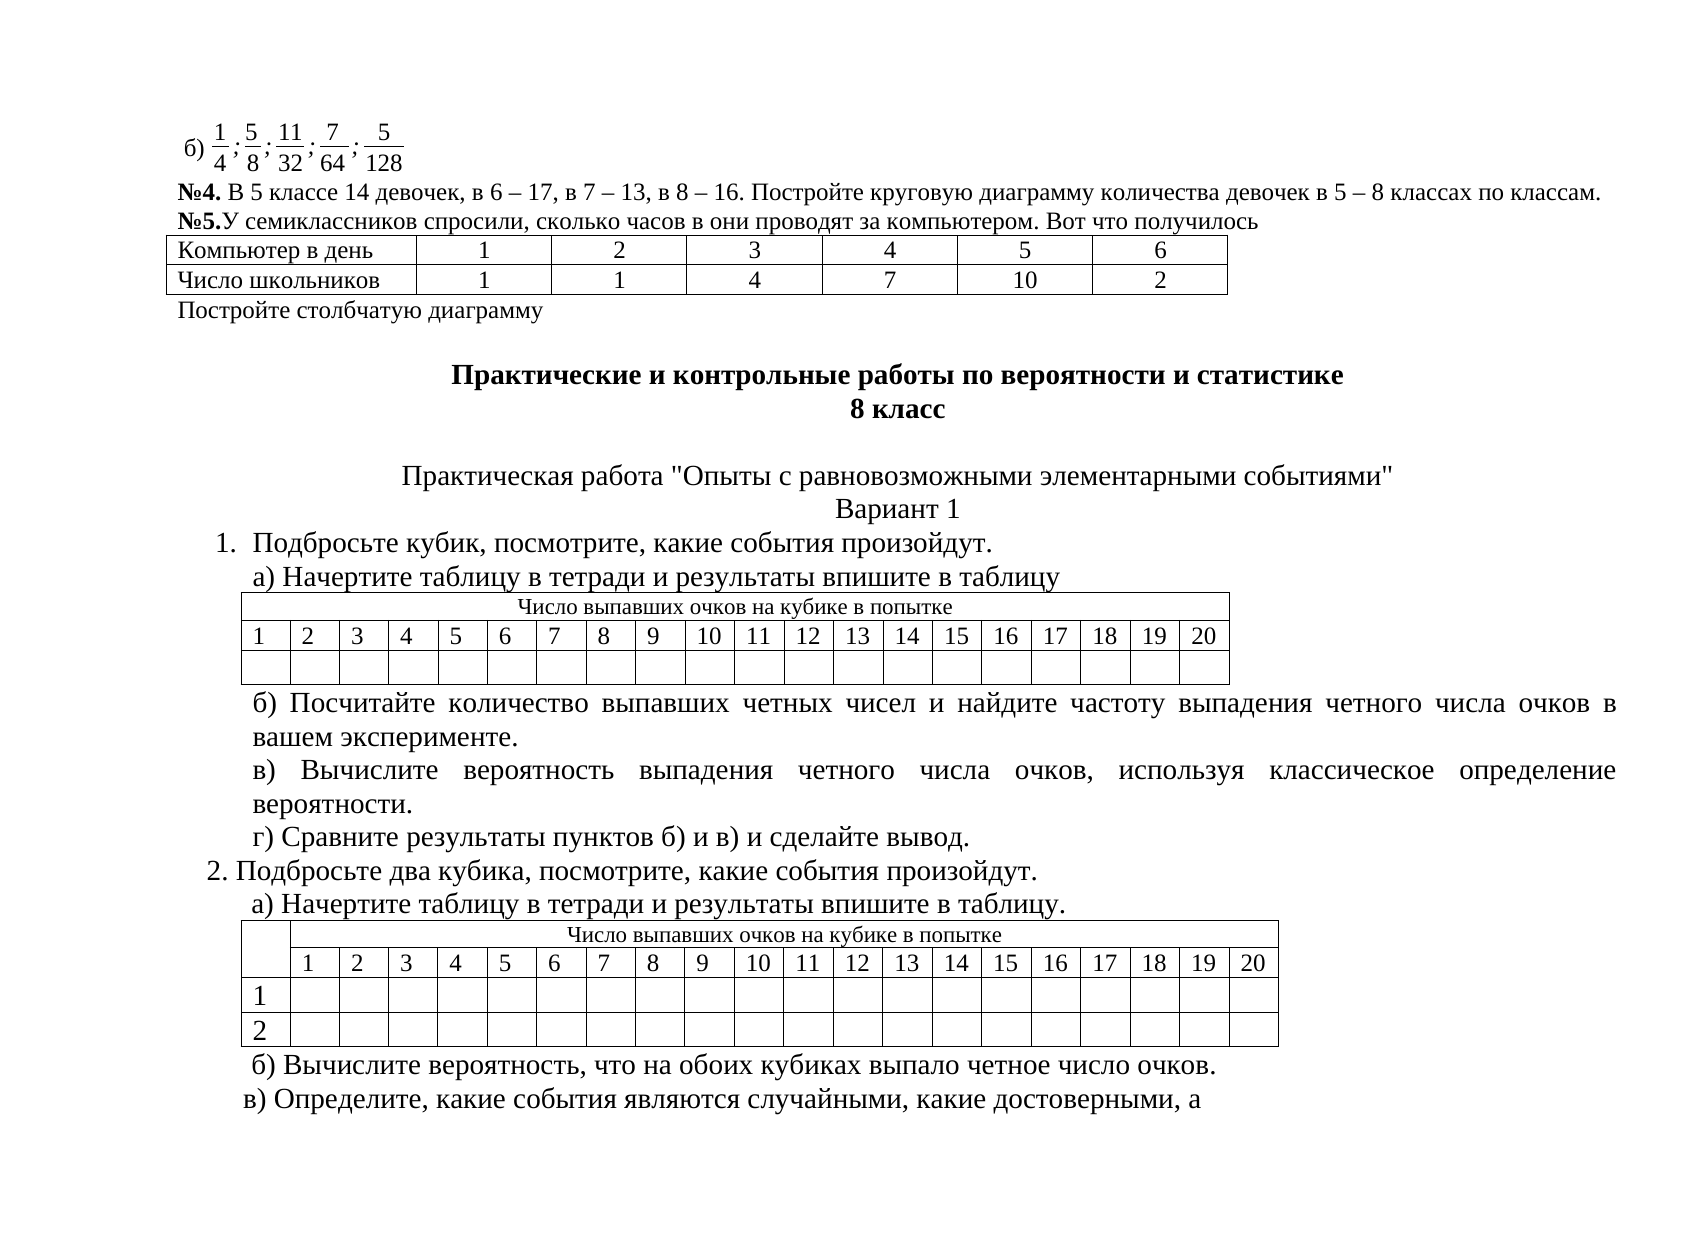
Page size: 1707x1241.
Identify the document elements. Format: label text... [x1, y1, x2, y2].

table_cell 1 [417, 265, 551, 294]
table_cell [636, 978, 684, 1012]
text №5.У семиклассников спросили, сколько часов в они проводят за компьютером. Вот что получилось [177, 206, 1618, 234]
table_cell [883, 978, 932, 1012]
table_cell [883, 1013, 932, 1046]
table_cell [1230, 978, 1278, 1012]
table_cell [340, 651, 388, 684]
table_cell [438, 978, 487, 1012]
table_cell [537, 1013, 586, 1046]
table_cell 8 [587, 621, 635, 649]
table_cell [438, 1013, 487, 1046]
text в) Определите, какие события являются случайными, какие достоверными, а [177, 1081, 1618, 1114]
table_cell [1032, 651, 1080, 684]
table_cell [340, 1013, 388, 1046]
text 2. Подбросьте два кубика, посмотрите, какие события произойдут. [177, 853, 1618, 886]
text Постройте столбчатую диаграмму [177, 295, 1618, 324]
table_cell [1180, 1013, 1229, 1046]
table_cell 12 [834, 948, 882, 977]
table_header 6 [1093, 236, 1227, 264]
table_cell 13 [834, 621, 883, 649]
table_cell 11 [735, 621, 784, 649]
table_cell 19 [1131, 621, 1179, 649]
table_cell 18 [1131, 948, 1179, 977]
text Вариант 1 [177, 492, 1618, 525]
table_cell 16 [1032, 948, 1080, 977]
table_cell [389, 978, 437, 1012]
table_cell 20 [1180, 621, 1229, 649]
table_cell [1081, 1013, 1130, 1046]
table_cell 10 [686, 621, 734, 649]
table_cell 1 [552, 265, 686, 294]
text б) [177, 118, 1618, 177]
table_cell 19 [1180, 948, 1229, 977]
table_cell 10 [958, 265, 1092, 294]
table_cell [686, 651, 734, 684]
table_cell 6 [537, 948, 586, 977]
text Практическая работа "Опыты с равновозможными элементарными событиями" [177, 458, 1618, 492]
table_cell 15 [982, 948, 1031, 977]
table_cell [982, 978, 1031, 1012]
table_cell [933, 651, 981, 684]
table_cell [636, 651, 685, 684]
table_cell [1032, 1013, 1080, 1046]
table_cell [389, 651, 438, 684]
table_header [242, 921, 290, 977]
table_cell 1 [242, 978, 290, 1012]
text №4. В 5 классе 14 девочек, в 6 – 17, в 7 – 13, в 8 – 16. Постройте круговую диаграмму количества девочек в 5 – 8 классах по классам. [177, 177, 1618, 206]
table_cell 1 [242, 621, 290, 649]
table_header 2 [552, 236, 686, 264]
table_cell [933, 978, 981, 1012]
table_cell 10 [735, 948, 783, 977]
table_cell [488, 978, 536, 1012]
table_cell 3 [389, 948, 437, 977]
table_cell 9 [685, 948, 734, 977]
table_cell Число школьников [167, 265, 416, 294]
table_cell 4 [687, 265, 822, 294]
table_cell 7 [537, 621, 586, 649]
table_cell [735, 978, 783, 1012]
table_cell [884, 651, 932, 684]
table_cell [784, 1013, 833, 1046]
table_cell [1230, 1013, 1278, 1046]
table_cell [1131, 978, 1179, 1012]
list Подбросьте кубик, посмотрите, какие события произойдут. [215, 525, 1618, 559]
table_cell 8 [636, 948, 684, 977]
table_cell 3 [340, 621, 388, 649]
table_cell [488, 1013, 536, 1046]
table_cell [834, 978, 882, 1012]
table_cell [389, 1013, 437, 1046]
text в) Вычислите вероятность выпадения четного числа очков, используя классическое определение вероятности. [252, 752, 1618, 819]
table_cell 2 [1093, 265, 1227, 294]
table_cell [587, 651, 635, 684]
table_cell [587, 978, 635, 1012]
table_header Число выпавших очков на кубике в попытке [242, 593, 1229, 620]
table_header Число выпавших очков на кубике в попытке [291, 921, 1278, 947]
table_cell [834, 651, 883, 684]
table_cell [1131, 651, 1179, 684]
table_cell [1081, 651, 1130, 684]
table_cell 15 [933, 621, 981, 649]
table_cell [982, 651, 1031, 684]
table_cell 17 [1032, 621, 1080, 649]
table_header 5 [958, 236, 1092, 264]
table_cell [1131, 1013, 1179, 1046]
table_cell [340, 978, 388, 1012]
table_cell [242, 651, 290, 684]
table_cell [1081, 978, 1130, 1012]
table_cell [439, 651, 487, 684]
table_cell [1180, 651, 1229, 684]
table_cell 14 [884, 621, 932, 649]
table_cell 7 [587, 948, 635, 977]
table_cell [784, 978, 833, 1012]
table_cell 2 [291, 621, 339, 649]
text 8 класс [177, 391, 1618, 424]
table_header Компьютер в день [167, 236, 416, 264]
table_cell 2 [242, 1013, 290, 1046]
table_cell 6 [488, 621, 536, 649]
table_cell [735, 651, 784, 684]
text Практические и контрольные работы по вероятности и статистике [177, 357, 1618, 391]
table_cell 11 [784, 948, 833, 977]
table_cell 5 [439, 621, 487, 649]
text а) Начертите таблицу в тетради и результаты впишите в таблицу [252, 559, 1618, 592]
table_cell [982, 1013, 1031, 1046]
table_cell 1 [291, 948, 339, 977]
table_cell [685, 978, 734, 1012]
table_cell [636, 1013, 684, 1046]
text г) Сравните результаты пунктов б) и в) и сделайте вывод. [252, 819, 1618, 853]
table_cell [537, 978, 586, 1012]
table_cell 9 [636, 621, 685, 649]
table_cell [291, 651, 339, 684]
table_cell 4 [389, 621, 438, 649]
table_header 3 [687, 236, 822, 264]
table_cell [488, 651, 536, 684]
table_cell 20 [1230, 948, 1278, 977]
table_cell [537, 651, 586, 684]
table_cell [1032, 978, 1080, 1012]
table_cell 16 [982, 621, 1031, 649]
table_cell 4 [438, 948, 487, 977]
table_cell 17 [1081, 948, 1130, 977]
table_cell [685, 1013, 734, 1046]
table_cell [587, 1013, 635, 1046]
text б) Вычислите вероятность, что на обоих кубиках выпало четное число очков. [177, 1047, 1618, 1081]
table_cell [933, 1013, 981, 1046]
table_cell [785, 651, 833, 684]
table_cell 5 [488, 948, 536, 977]
table_cell 2 [340, 948, 388, 977]
text б) Посчитайте количество выпавших четных чисел и найдите частоту выпадения четного числа очков в вашем эксперименте. [252, 685, 1618, 752]
table_header 4 [823, 236, 957, 264]
table_cell [291, 1013, 339, 1046]
table_cell [834, 1013, 882, 1046]
table_cell 18 [1081, 621, 1130, 649]
table_cell [1180, 978, 1229, 1012]
text а) Начертите таблицу в тетради и результаты впишите в таблицу. [177, 886, 1618, 920]
table_cell 14 [933, 948, 981, 977]
table_header 1 [417, 236, 551, 264]
table_cell 7 [823, 265, 957, 294]
table_cell 13 [883, 948, 932, 977]
table_cell 12 [785, 621, 833, 649]
table_cell [291, 978, 339, 1012]
table_cell [735, 1013, 783, 1046]
